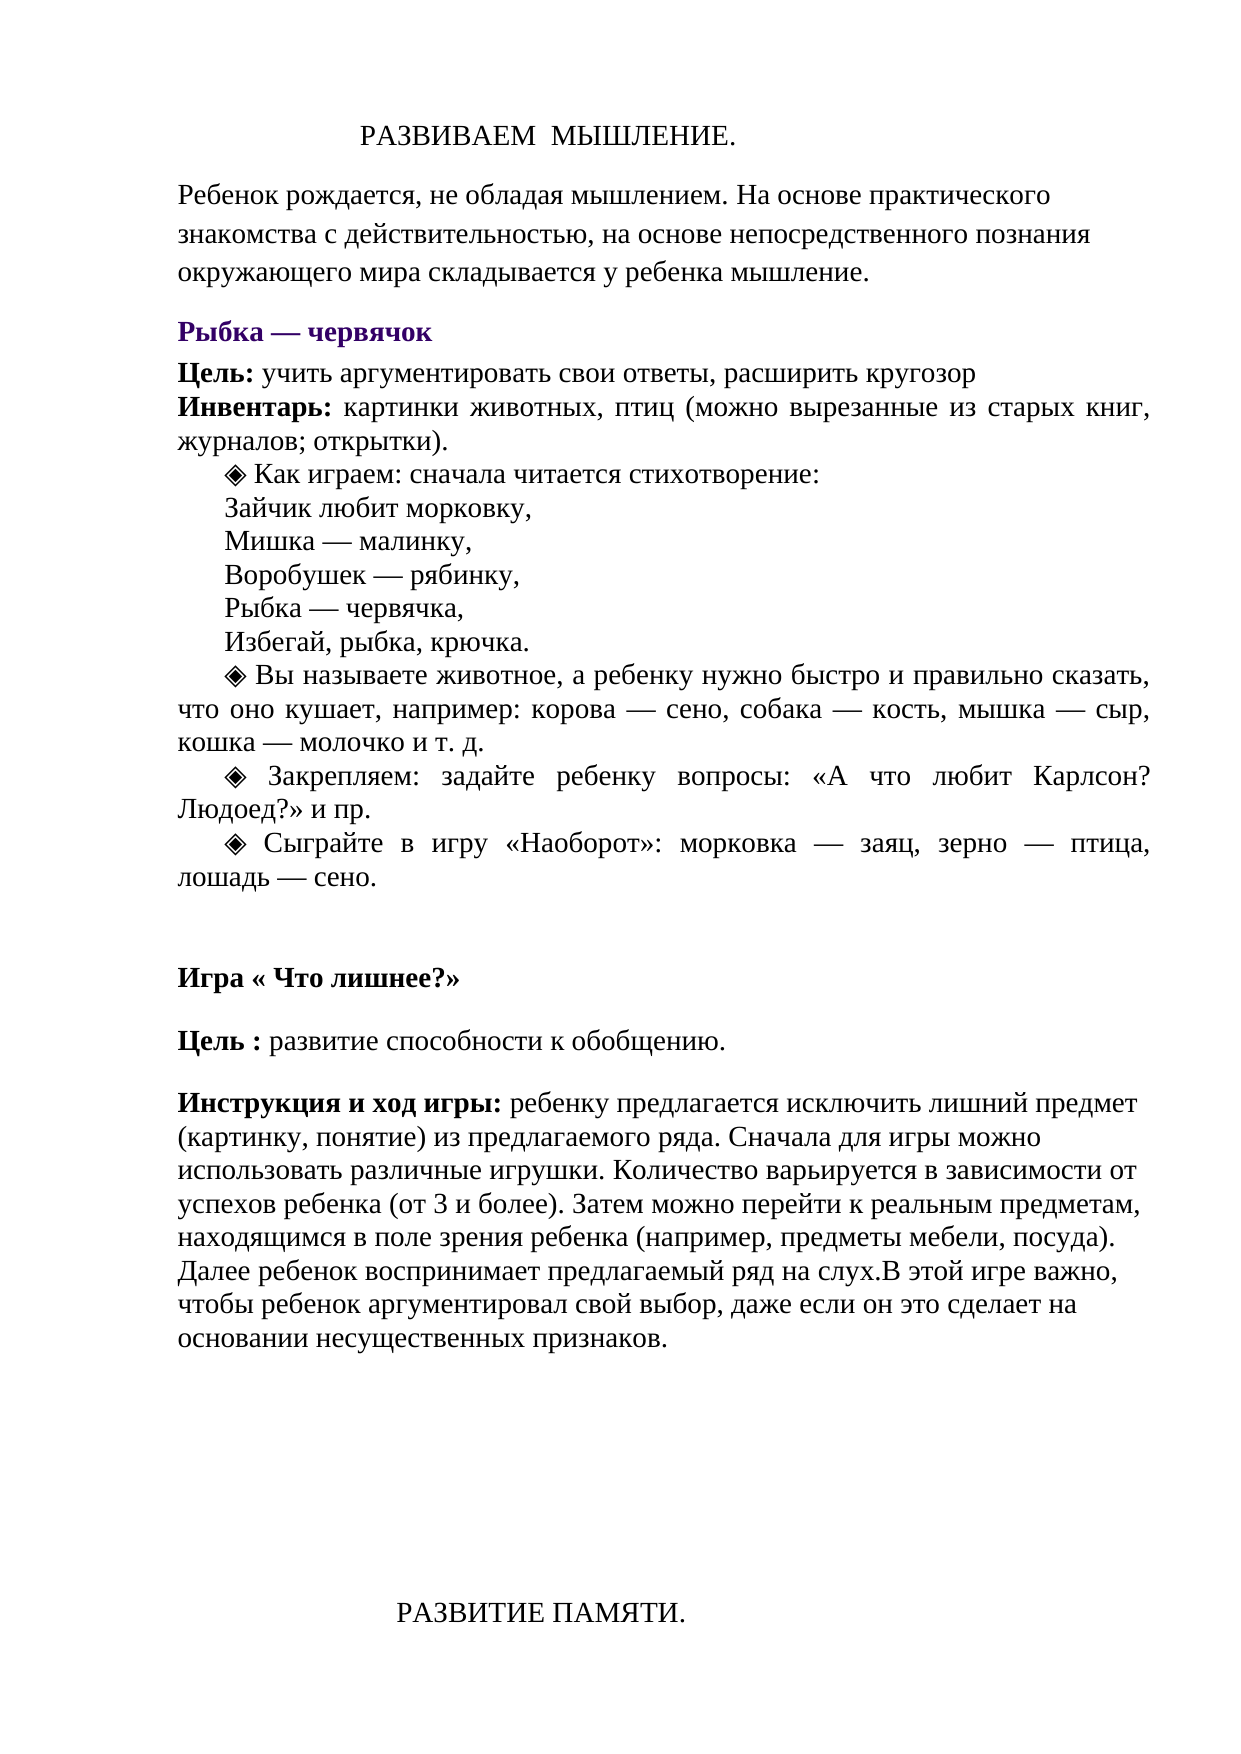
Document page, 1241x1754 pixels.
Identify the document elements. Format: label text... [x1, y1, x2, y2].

text Инвентарь: картинки животных, птиц (можно вырезанные из старых книг, журналов; открытки). [177, 389, 1152, 456]
text РАЗВИВАЕМ МЫШЛЕНИЕ. [177, 118, 1152, 152]
text Игра « Что лишнее?» [177, 960, 1152, 993]
text Цель : развитие способности к обобщению. [177, 1023, 1152, 1056]
text Инструкция и ход игры: ребенку предлагается исключить лишний предмет (картинку, понятие) из предлагаемого ряда. Сначала для игры можно использовать различные игрушки. Количество варьируется в зависимости от успехов ребенка (от 3 и более). Затем можно перейти к реальным предметам, находящимся в поле зрения ребенка (например, предметы мебели, посуда). Далее ребенок воспринимает предлагаемый ряд на слух.В этой игре важно, чтобы ребенок аргументировал свой выбор, даже если он это сделает на основании несущественных признаков. [177, 1085, 1152, 1354]
text Воробушек — рябинку, [177, 557, 1152, 590]
text ◈ Вы называете животное, а ребенку нужно быстро и правильно сказать, что оно кушает, например: корова — сено, собака — кость, мышка — сыр, кошка — молочко и т. д. [177, 657, 1152, 758]
text ◈ Сыграйте в игру «Наоборот»: морковка — заяц, зерно — птица, лошадь — сено. [177, 825, 1152, 892]
text Мишка — малинку, [177, 523, 1152, 557]
text Рыбка — червячка, [177, 590, 1152, 624]
text Избегай, рыбка, крючка. [177, 624, 1152, 657]
text ◈ Закрепляем: задайте ребенку вопросы: «А что любит Карлсон? Людоед?» и пр. [177, 758, 1152, 825]
subtitle Рыбка — червячок [177, 314, 1152, 347]
text Зайчик любит морковку, [177, 490, 1152, 523]
text Цель: учить аргументировать свои ответы, расширить кругозор [177, 356, 1152, 389]
text Ребенок рождается, не обладая мышлением. На основе практического знакомства с действительностью, на основе непосредственного познания окружающего мира складывается у ребенка мышление. [177, 177, 1152, 288]
text ◈ Как играем: сначала читается стихотворение: [177, 456, 1152, 490]
text РАЗВИТИЕ ПАМЯТИ. [177, 1595, 1152, 1628]
